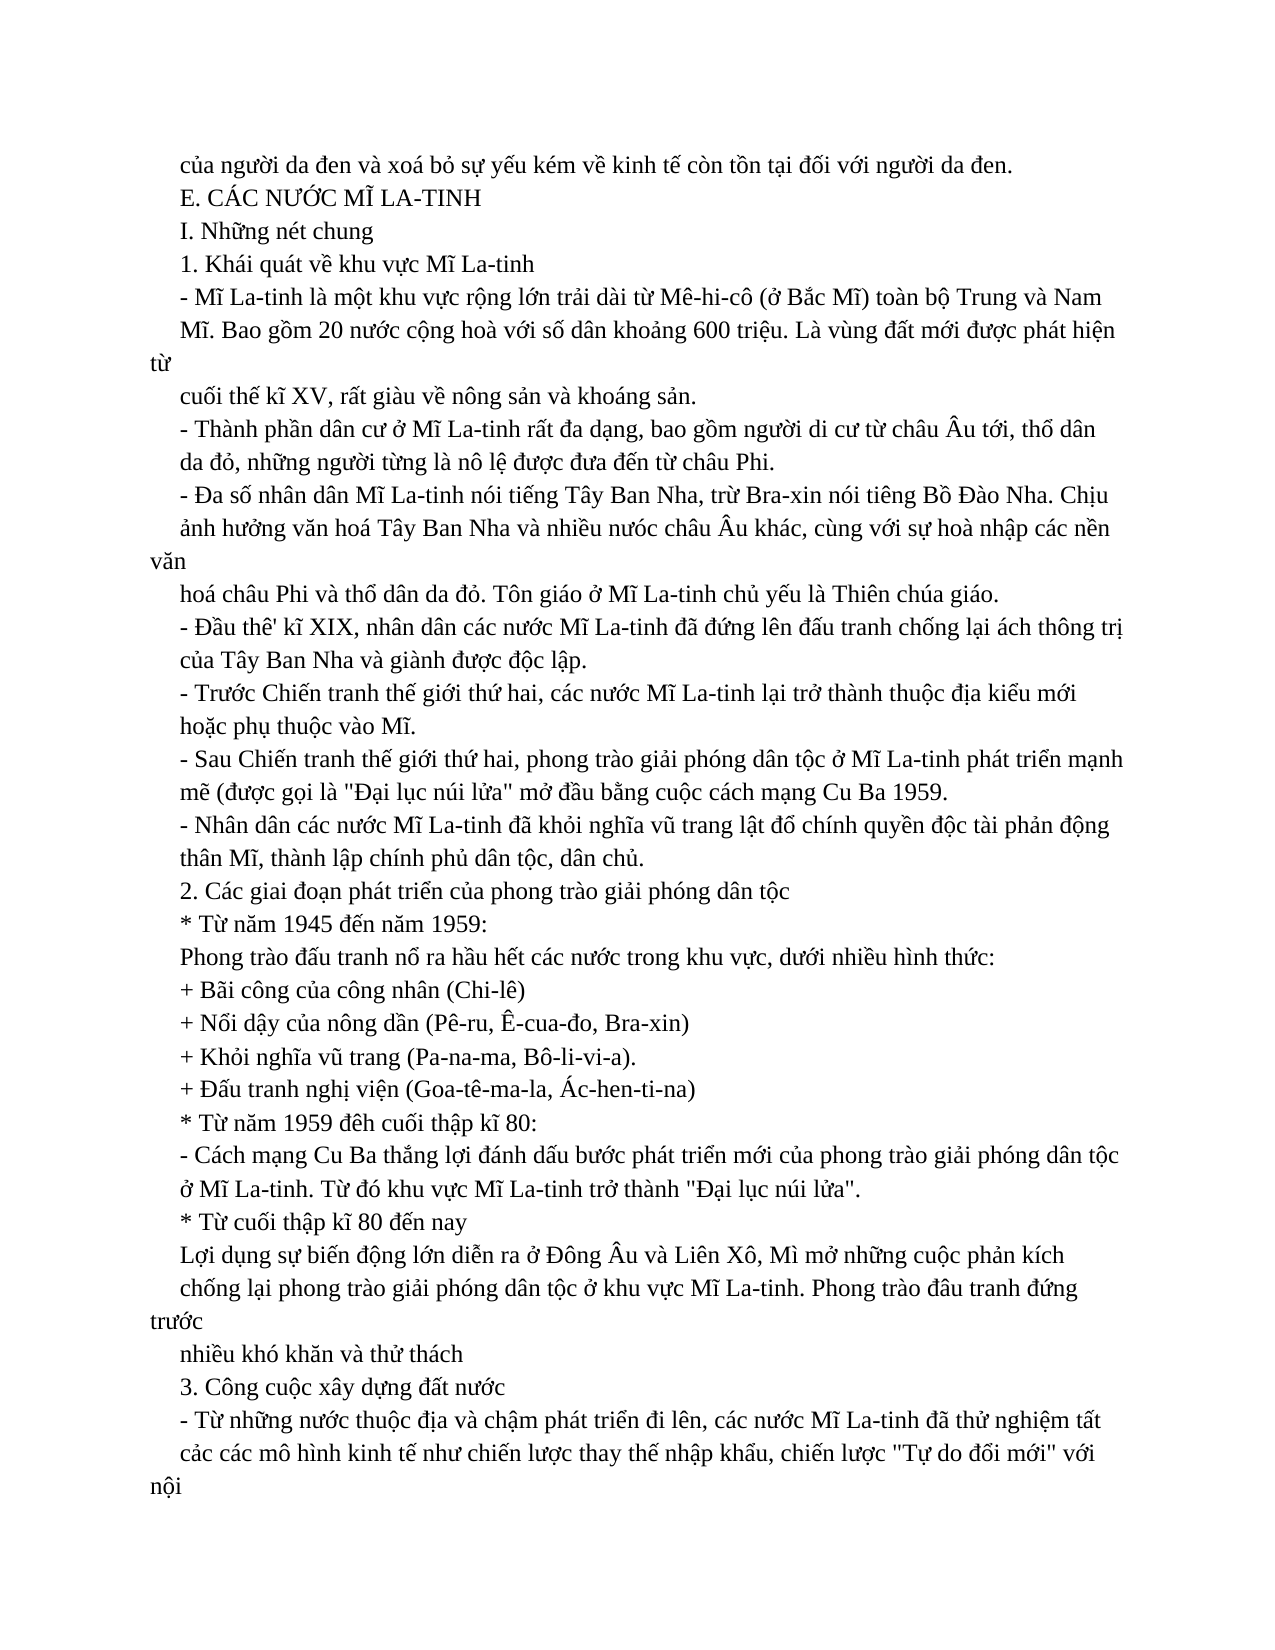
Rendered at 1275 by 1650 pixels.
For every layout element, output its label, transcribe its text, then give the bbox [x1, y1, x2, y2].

text 1. Khái quát về khu vực Mĩ La-tinh [150, 249, 1125, 278]
text - Nhân dân các nước Mĩ La-tinh đã khỏi nghĩa vũ trang lật đổ chính quyền độc tài phản động [150, 810, 1125, 839]
text + Bãi công của công nhân (Chi-lê) [150, 976, 1125, 1004]
text - Đa số nhân dân Mĩ La-tinh nói tiếng Tây Ban Nha, trừ Bra-xin nói tiêng Bồ Đào Nha. Chịu [150, 480, 1125, 509]
text chống lại phong trào giải phóng dân tộc ở khu vực Mĩ La-tinh. Phong trào đâu tranh đứng trước [150, 1273, 1125, 1334]
text + Nổi dậy của nông dần (Pê-ru, Ê-cua-đo, Bra-xin) [150, 1008, 1125, 1037]
text - Từ những nước thuộc địa và chậm phát triển đi lên, các nước Mĩ La-tinh đã thử nghiệm tất [150, 1405, 1125, 1433]
text + Khỏi nghĩa vũ trang (Pa-na-ma, Bô-li-vi-a). [150, 1042, 1125, 1070]
text * Từ năm 1959 đêh cuối thập kĩ 80: [150, 1108, 1125, 1136]
text * Từ cuối thập kĩ 80 đến nay [150, 1207, 1125, 1235]
text của Tây Ban Nha và giành được độc lập. [150, 645, 1125, 674]
text - Đầu thê' kĩ XIX, nhân dân các nước Mĩ La-tinh đã đứng lên đấu tranh chống lại ách thông trị [150, 612, 1125, 641]
text ảnh hưởng văn hoá Tây Ban Nha và nhiều nưóc châu Âu khác, cùng với sự hoà nhập các nền văn [150, 513, 1125, 575]
text - Cách mạng Cu Ba thắng lợi đánh dấu bước phát triển mới của phong trào giải phóng dân tộc [150, 1141, 1125, 1169]
text mẽ (được gọi là "Đại lục núi lửa" mở đầu bằng cuộc cách mạng Cu Ba 1959. [150, 777, 1125, 806]
text cuối thế kĩ XV, rất giàu về nông sản và khoáng sản. [150, 381, 1125, 410]
text nhiều khó khăn và thử thách [150, 1339, 1125, 1367]
text 2. Các giai đoạn phát triển của phong trào giải phóng dân tộc [150, 876, 1125, 905]
text E. CÁC NƯỚC MĨ LA-TINH [150, 183, 1125, 212]
text - Sau Chiến tranh thế giới thứ hai, phong trào giải phóng dân tộc ở Mĩ La-tinh phát triển mạnh [150, 744, 1125, 773]
text hoặc phụ thuộc vào Mĩ. [150, 711, 1125, 740]
text Mĩ. Bao gồm 20 nước cộng hoà với số dân khoảng 600 triệu. Là vùng đất mới được phát hiện từ [150, 315, 1125, 377]
text - Trước Chiến tranh thế giới thứ hai, các nước Mĩ La-tinh lại trở thành thuộc địa kiểu mới [150, 678, 1125, 707]
text Lợi dụng sự biến động lớn diễn ra ở Đông Âu và Liên Xô, Mì mở những cuộc phản kích [150, 1240, 1125, 1268]
text - Mĩ La-tinh là một khu vực rộng lớn trải dài từ Mê-hi-cô (ở Bắc Mĩ) toàn bộ Trung và Nam [150, 282, 1125, 311]
text da đỏ, những người từng là nô lệ được đưa đến từ châu Phi. [150, 447, 1125, 476]
text * Từ năm 1945 đến năm 1959: [150, 909, 1125, 938]
text 3. Công cuộc xây dựng đất nước [150, 1372, 1125, 1401]
text Phong trào đấu tranh nổ ra hầu hết các nước trong khu vực, dưới nhiều hình thức: [150, 942, 1125, 971]
text cảc các mô hình kinh tế như chiến lược thay thế nhập khẩu, chiến lược "Tự do đổi mới" với nội [150, 1438, 1125, 1499]
text ở Mĩ La-tinh. Từ đó khu vực Mĩ La-tinh trở thành "Đại lục núi lửa". [150, 1174, 1125, 1202]
text của người da đen và xoá bỏ sự yếu kém về kinh tế còn tồn tại đối với người da đen. [150, 150, 1125, 179]
text - Thành phần dân cư ở Mĩ La-tinh rất đa dạng, bao gồm người di cư từ châu Âu tới, thổ dân [150, 414, 1125, 443]
text I. Những nét chung [150, 216, 1125, 245]
text hoá châu Phi và thổ dân da đỏ. Tôn giáo ở Mĩ La-tinh chủ yếu là Thiên chúa giáo. [150, 579, 1125, 608]
text + Đấu tranh nghị viện (Goa-tê-ma-la, Ác-hen-ti-na) [150, 1074, 1125, 1103]
text thân Mĩ, thành lập chính phủ dân tộc, dân chủ. [150, 843, 1125, 872]
